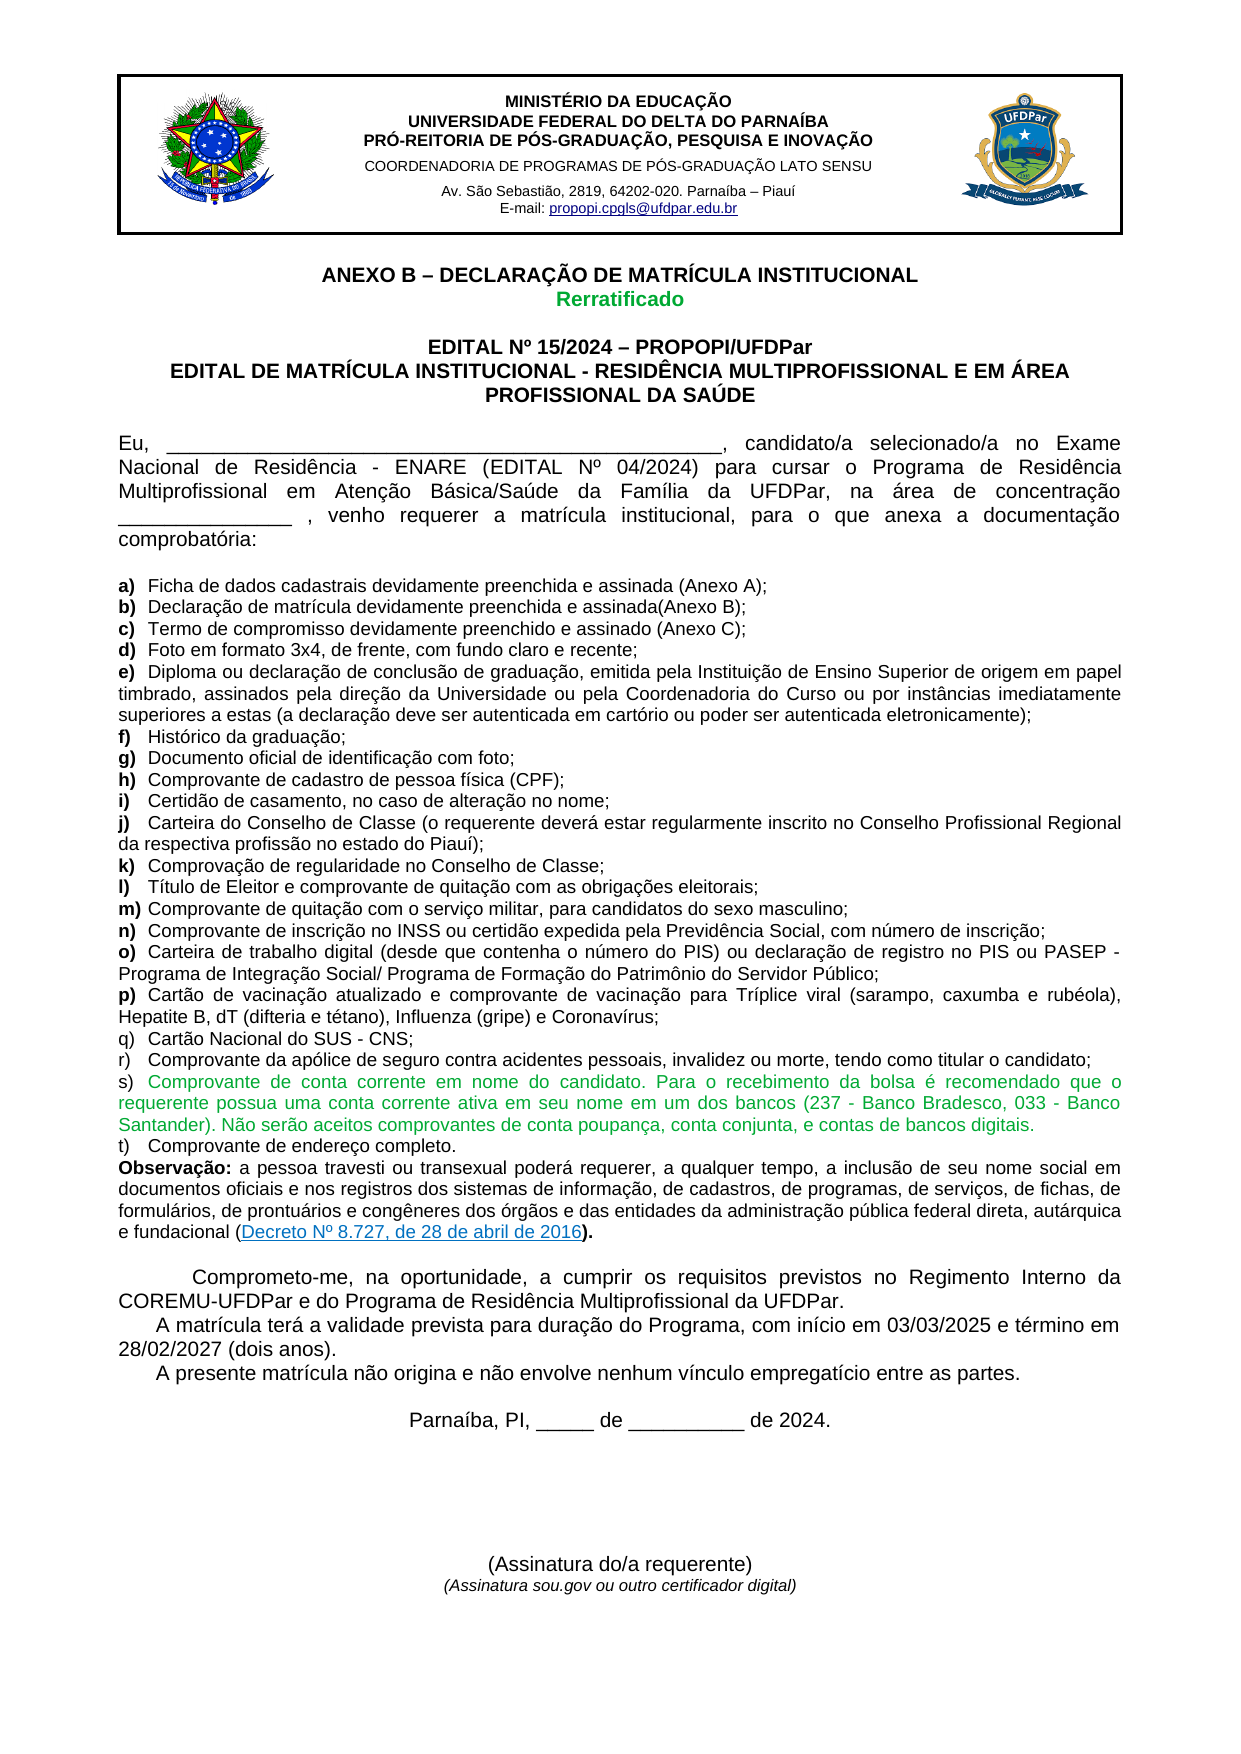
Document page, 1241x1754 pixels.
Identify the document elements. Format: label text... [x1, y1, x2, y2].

list Comprovante de inscrição no INSS ou certidão expedida pela Previdência Social, com número de inscrição; [118, 919, 1122, 941]
list Carteira do Conselho de Classe (o requerente deverá estar regularmente inscrito no Conselho Profissional Regional da respectiva profissão no estado do Piauí); [118, 812, 1122, 855]
list Comprovante de conta corrente em nome do candidato. Para o recebimento da bolsa é recomendado que o requerente possua uma conta corrente ativa em seu nome em um dos bancos (237 - Banco Bradesco, 033 - Banco Santander). Não serão aceitos comprovantes de conta poupança, conta conjunta, e contas de bancos digitais. [118, 1070, 1122, 1135]
list Comprovante de endereço completo. [118, 1135, 1122, 1157]
list Cartão de vacinação atualizado e comprovante de vacinação para Tríplice viral (sarampo, caxumba e rubéola), Hepatite B, dT (difteria e tétano), Influenza (gripe) e Coronavírus; [118, 984, 1122, 1027]
text A presente matrícula não origina e não envolve nenhum vínculo empregatício entre as partes. [118, 1360, 1122, 1384]
list Foto em formato 3x4, de frente, com fundo claro e recente; [118, 639, 1122, 661]
list Comprovante da apólice de seguro contra acidentes pessoais, invalidez ou morte, tendo como titular o candidato; [118, 1049, 1122, 1070]
text Eu, ________________________________________________, candidato/a selecionado/a no Exame Nacional de Residência - ENARE (EDITAL Nº 04/2024) para cursar o Programa de Residência Multiprofissional em Atenção Básica/Saúde da Família da UFDPar, na área de concentração _______________ , venho requerer a matrícula institucional, para o que anexa a documentação comprobatória: [118, 431, 1122, 551]
list Histórico da graduação; [118, 725, 1122, 747]
text EDITAL Nº 15/2024 – PROPOPI/UFDPar [118, 335, 1122, 359]
list Diploma ou declaração de conclusão de graduação, emitida pela Instituição de Ensino Superior de origem em papel timbrado, assinados pela direção da Universidade ou pela Coordenadoria do Curso ou por instâncias imediatamente superiores a estas (a declaração deve ser autenticada em cartório ou poder ser autenticada eletronicamente); [118, 661, 1122, 725]
text Rerratificado [118, 287, 1122, 311]
list Certidão de casamento, no caso de alteração no nome; [118, 790, 1122, 812]
text (Assinatura sou.gov ou outro certificador digital) [118, 1576, 1122, 1595]
list Cartão Nacional do SUS - CNS; [118, 1027, 1122, 1049]
list Ficha de dados cadastrais devidamente preenchida e assinada (Anexo A); [118, 574, 1122, 596]
picture [151, 89, 277, 207]
text (Assinatura do/a requerente) [118, 1552, 1122, 1576]
list Carteira de trabalho digital (desde que contenha o número do PIS) ou declaração de registro no PIS ou PASEP - Programa de Integração Social/ Programa de Formação do Patrimônio do Servidor Público; [118, 941, 1122, 984]
list Título de Eleitor e comprovante de quitação com as obrigações eleitorais; [118, 876, 1122, 898]
text Parnaíba, PI, _____ de __________ de 2024. [118, 1408, 1122, 1432]
list Comprovação de regularidade no Conselho de Classe; [118, 855, 1122, 876]
text EDITAL DE MATRÍCULA INSTITUCIONAL - RESIDÊNCIA MULTIPROFISSIONAL E EM ÁREA PROFISSIONAL DA SAÚDE [118, 359, 1122, 407]
text Comprometo-me, na oportunidade, a cumprir os requisitos previstos no Regimento Interno da COREMU-UFDPar e do Programa de Residência Multiprofissional da UFDPar. [118, 1264, 1122, 1312]
list Declaração de matrícula devidamente preenchida e assinada(Anexo B); [118, 596, 1122, 618]
list Comprovante de quitação com o serviço militar, para candidatos do sexo masculino; [118, 898, 1122, 919]
text A matrícula terá a validade prevista para duração do Programa, com início em 03/03/2025 e término em 28/02/2027 (dois anos). [118, 1312, 1122, 1360]
text Observação: a pessoa travesti ou transexual poderá requerer, a qualquer tempo, a inclusão de seu nome social em documentos oficiais e nos registros dos sistemas de informação, de cadastros, de programas, de serviços, de fichas, de formulários, de prontuários e congêneres dos órgãos e das entidades da administração pública federal direta, autárquica e fundacional (Decreto Nº 8.727, de 28 de abril de 2016). [118, 1157, 1122, 1243]
list Termo de compromisso devidamente preenchido e assinado (Anexo C); [118, 618, 1122, 639]
list Comprovante de cadastro de pessoa física (CPF); [118, 768, 1122, 790]
picture [958, 89, 1091, 207]
text ANEXO B – DECLARAÇÃO DE MATRÍCULA INSTITUCIONAL [118, 263, 1122, 287]
list Documento oficial de identificação com foto; [118, 747, 1122, 768]
